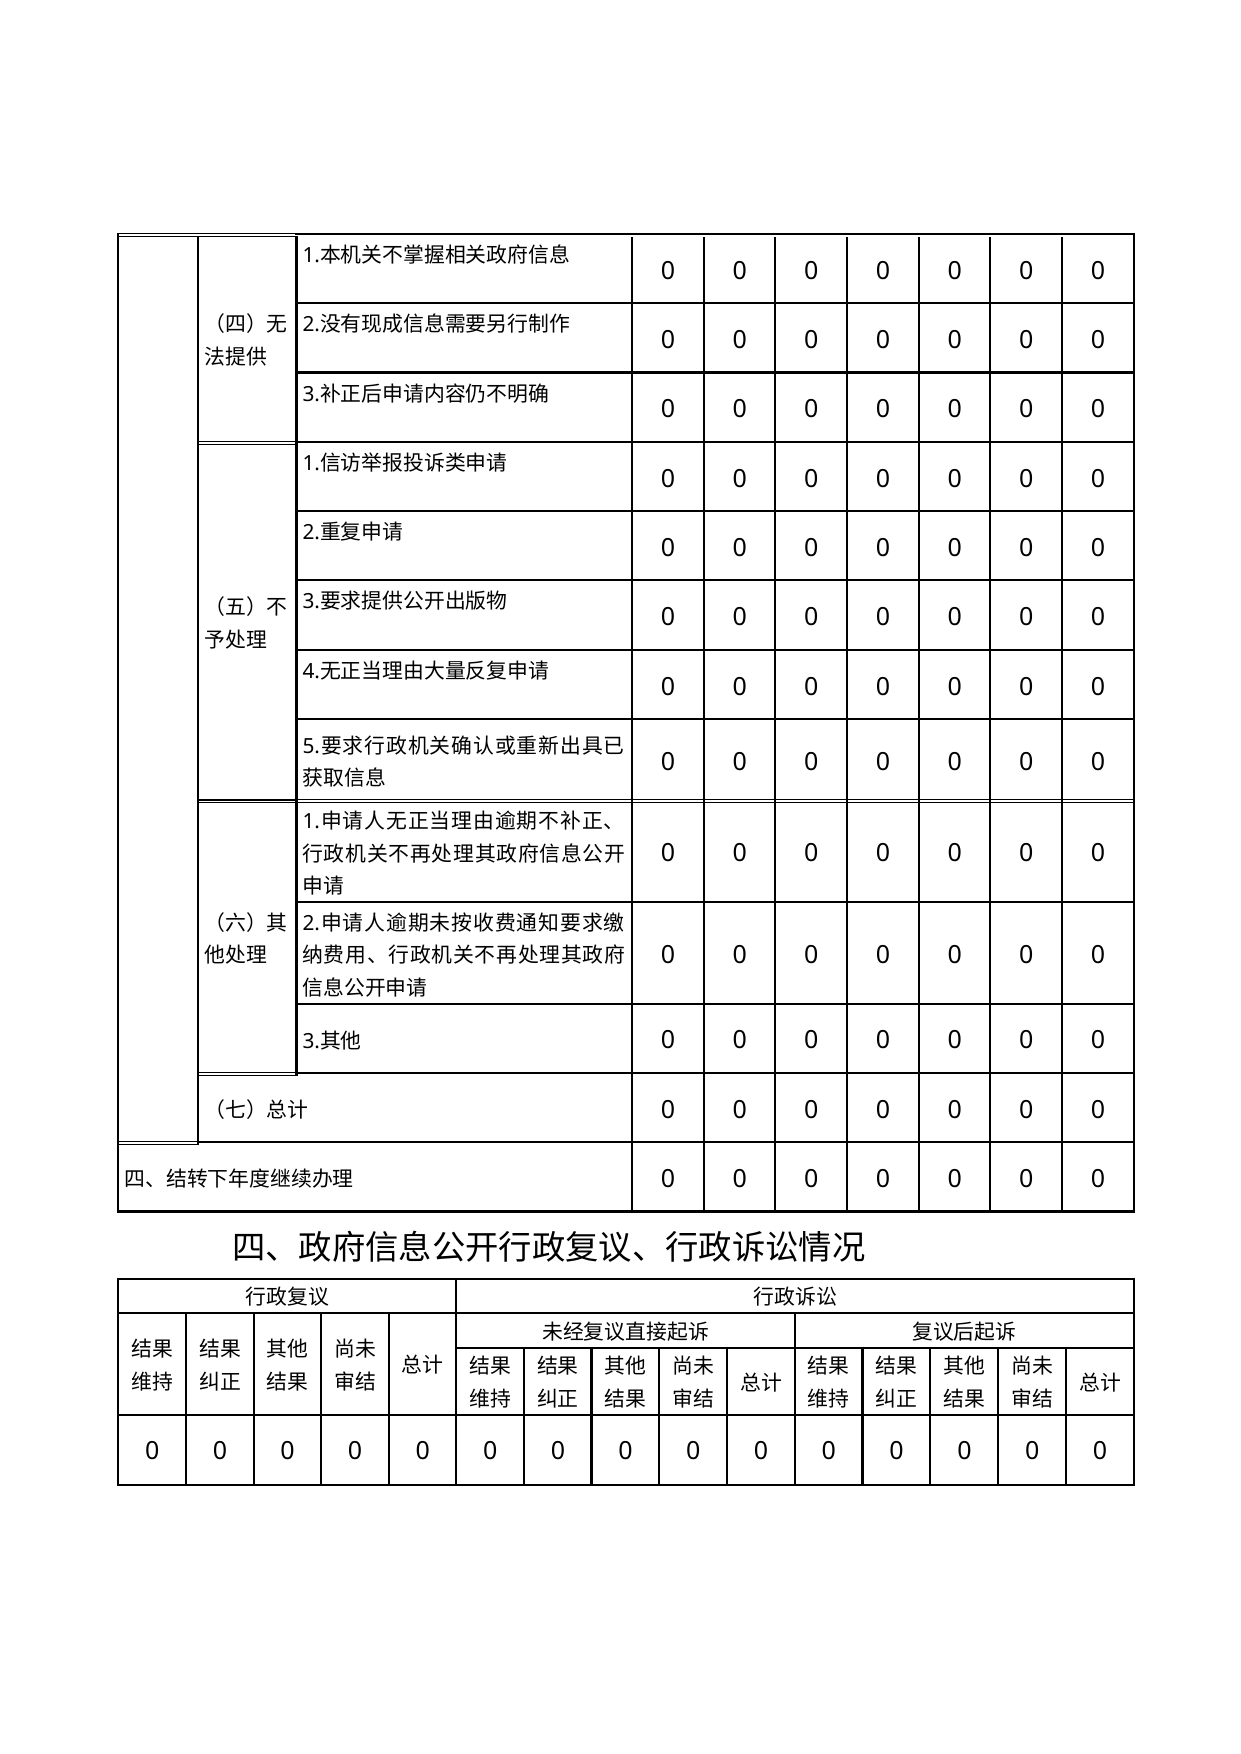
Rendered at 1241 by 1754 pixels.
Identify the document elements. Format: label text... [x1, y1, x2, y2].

table_cell 0 [525, 1416, 590, 1484]
table_cell 四、结转下年度继续办理 [119, 1143, 631, 1210]
table_cell 0 [920, 1005, 989, 1072]
table_cell 0 [991, 581, 1061, 648]
table_cell 0 [633, 374, 703, 441]
table_header 行政复议 [119, 1280, 455, 1312]
table_cell 0 [705, 1143, 774, 1210]
table_cell 0 [705, 720, 774, 799]
table_cell 0 [705, 803, 774, 901]
table_cell 0 [705, 304, 774, 371]
table_cell 0 [704, 235, 775, 302]
table_cell （四）无法提供 [199, 237, 295, 441]
table_cell 0 [991, 443, 1061, 510]
table_cell 0 [633, 903, 703, 1002]
table_cell 0 [848, 304, 918, 371]
table_cell 0 [999, 1416, 1065, 1484]
table_cell 0 [920, 720, 989, 799]
text 四、政府信息公开行政复议、行政诉讼情况 [165, 1213, 1087, 1277]
table_cell 0 [632, 235, 703, 302]
table_cell （六）其他处理 [199, 803, 295, 1072]
table_cell 0 [1063, 1005, 1133, 1072]
table_cell 0 [848, 903, 918, 1002]
table_cell 尚未 审结 [999, 1349, 1065, 1414]
table_cell 0 [457, 1416, 523, 1484]
table_cell 0 [991, 803, 1061, 901]
table_cell 5.要求行政机关确认或重新出具已获取信息 [298, 720, 631, 799]
table_cell 0 [633, 1005, 703, 1072]
table_cell 0 [705, 374, 774, 441]
table_cell 0 [633, 304, 703, 371]
table_cell 0 [864, 1416, 929, 1484]
table_cell 0 [1063, 1074, 1133, 1141]
table_cell 0 [633, 581, 703, 648]
table_cell 0 [991, 903, 1061, 1002]
table_cell 0 [1062, 235, 1133, 302]
table_cell 0 [705, 1074, 774, 1141]
table_cell 0 [920, 803, 989, 901]
table_cell 0 [1063, 581, 1133, 648]
table_cell 结果维持 [119, 1314, 185, 1414]
table_cell 0 [776, 1074, 846, 1141]
table_cell 2.申请人逾期未按收费通知要求缴纳费用、行政机关不再处理其政府信息公开申请 [298, 903, 631, 1002]
table_cell 2.重复申请 [298, 512, 631, 579]
table_cell 4.无正当理由大量反复申请 [298, 651, 631, 718]
table_cell 0 [920, 304, 989, 371]
table_cell 0 [593, 1416, 658, 1484]
table_cell 0 [390, 1416, 455, 1484]
table_cell 3.要求提供公开出版物 [298, 581, 631, 648]
table_cell 0 [1063, 374, 1133, 441]
table_cell 0 [776, 581, 846, 648]
table_cell 尚未 审结 [322, 1314, 388, 1414]
table_cell 0 [931, 1416, 997, 1484]
table_cell 0 [920, 581, 989, 648]
table_cell 0 [1067, 1416, 1133, 1484]
table_cell 0 [776, 443, 846, 510]
table_cell 0 [776, 651, 846, 718]
table_cell 0 [848, 1143, 918, 1210]
table_cell 0 [633, 1074, 703, 1141]
table_cell 0 [776, 720, 846, 799]
table_cell 0 [848, 374, 918, 441]
table_cell 0 [920, 374, 989, 441]
table_cell 0 [848, 581, 918, 648]
table_cell 0 [1063, 803, 1133, 901]
table_cell 0 [660, 1416, 726, 1484]
table_cell 0 [776, 803, 846, 901]
table_cell 未经复议直接起诉 [457, 1314, 794, 1347]
table_cell 结果 纠正 [187, 1314, 253, 1414]
table_cell 0 [920, 651, 989, 718]
table_cell 0 [848, 720, 918, 799]
table_cell 0 [705, 1005, 774, 1072]
table_cell 0 [991, 374, 1061, 441]
table_cell 0 [1063, 903, 1133, 1002]
table_cell 0 [1063, 651, 1133, 718]
table_cell 0 [919, 235, 990, 302]
table_cell 0 [633, 512, 703, 579]
table_cell 尚未 审结 [660, 1349, 726, 1414]
table_cell 0 [633, 803, 703, 901]
table_cell 0 [991, 512, 1061, 579]
table_cell 0 [920, 1143, 989, 1210]
table_cell 0 [1063, 304, 1133, 371]
table_cell 0 [1063, 443, 1133, 510]
table_cell 1.本机关不掌握相关政府信息 [296, 235, 632, 302]
table_cell 总计 [728, 1349, 794, 1414]
table_cell 0 [705, 581, 774, 648]
table_cell 0 [705, 903, 774, 1002]
table_cell 0 [920, 1074, 989, 1141]
table_cell 0 [991, 304, 1061, 371]
table_cell 0 [848, 1074, 918, 1141]
table_cell 0 [1063, 1143, 1133, 1210]
table_cell 0 [776, 374, 846, 441]
table_cell 0 [633, 1143, 703, 1210]
table_cell 结果 维持 [457, 1349, 523, 1414]
table_cell 3.其他 [298, 1005, 631, 1072]
table_header 行政诉讼 [457, 1280, 1133, 1312]
table_cell 3.补正后申请内容仍不明确 [298, 374, 631, 441]
table_cell 其他 结果 [255, 1314, 320, 1414]
table_cell 总计 [1067, 1349, 1133, 1414]
table_cell 0 [991, 1143, 1061, 1210]
table_cell 0 [848, 512, 918, 579]
table_cell 其他 结果 [593, 1349, 658, 1414]
table_cell 0 [776, 304, 846, 371]
table_cell 0 [990, 235, 1062, 302]
table_cell 0 [991, 1074, 1061, 1141]
table_cell 0 [322, 1416, 388, 1484]
table_cell 0 [775, 235, 847, 302]
table_cell 0 [705, 651, 774, 718]
table_cell 0 [920, 443, 989, 510]
table_cell 1.信访举报投诉类申请 [298, 443, 631, 510]
table_cell 2.没有现成信息需要另行制作 [298, 304, 631, 371]
table_cell 0 [848, 1005, 918, 1072]
table_cell 结果 纠正 [864, 1349, 929, 1414]
table_cell 结果 纠正 [525, 1349, 590, 1414]
table_cell 0 [848, 443, 918, 510]
table_cell 0 [796, 1416, 861, 1484]
table_cell 复议后起诉 [796, 1314, 1133, 1347]
table_cell 0 [633, 720, 703, 799]
table_cell 0 [187, 1416, 253, 1484]
table_cell 0 [1063, 720, 1133, 799]
table_cell 其他 结果 [931, 1349, 997, 1414]
table_cell 0 [920, 512, 989, 579]
table_cell 0 [776, 1143, 846, 1210]
table_cell 0 [255, 1416, 320, 1484]
table_cell 0 [728, 1416, 794, 1484]
table_cell 0 [847, 235, 918, 302]
table_cell 0 [991, 1005, 1061, 1072]
table_cell 0 [776, 903, 846, 1002]
table_cell 0 [991, 651, 1061, 718]
table_cell （五）不予处理 [199, 445, 295, 799]
table_cell 0 [848, 651, 918, 718]
table_cell 总计 [390, 1314, 455, 1414]
table_cell 0 [705, 443, 774, 510]
table_cell 1.申请人无正当理由逾期不补正、行政机关不再处理其政府信息公开申请 [298, 803, 631, 901]
table_cell 0 [776, 512, 846, 579]
table_cell 0 [119, 1416, 185, 1484]
table_cell 0 [633, 443, 703, 510]
table_cell 0 [633, 651, 703, 718]
table_cell 0 [776, 1005, 846, 1072]
table_cell 0 [705, 512, 774, 579]
table_cell （七）总计 [199, 1074, 631, 1141]
table_cell 0 [848, 803, 918, 901]
table_cell 0 [920, 903, 989, 1002]
table_cell 0 [991, 720, 1061, 799]
table_cell 结果 维持 [796, 1349, 861, 1414]
table_cell 0 [1063, 512, 1133, 579]
